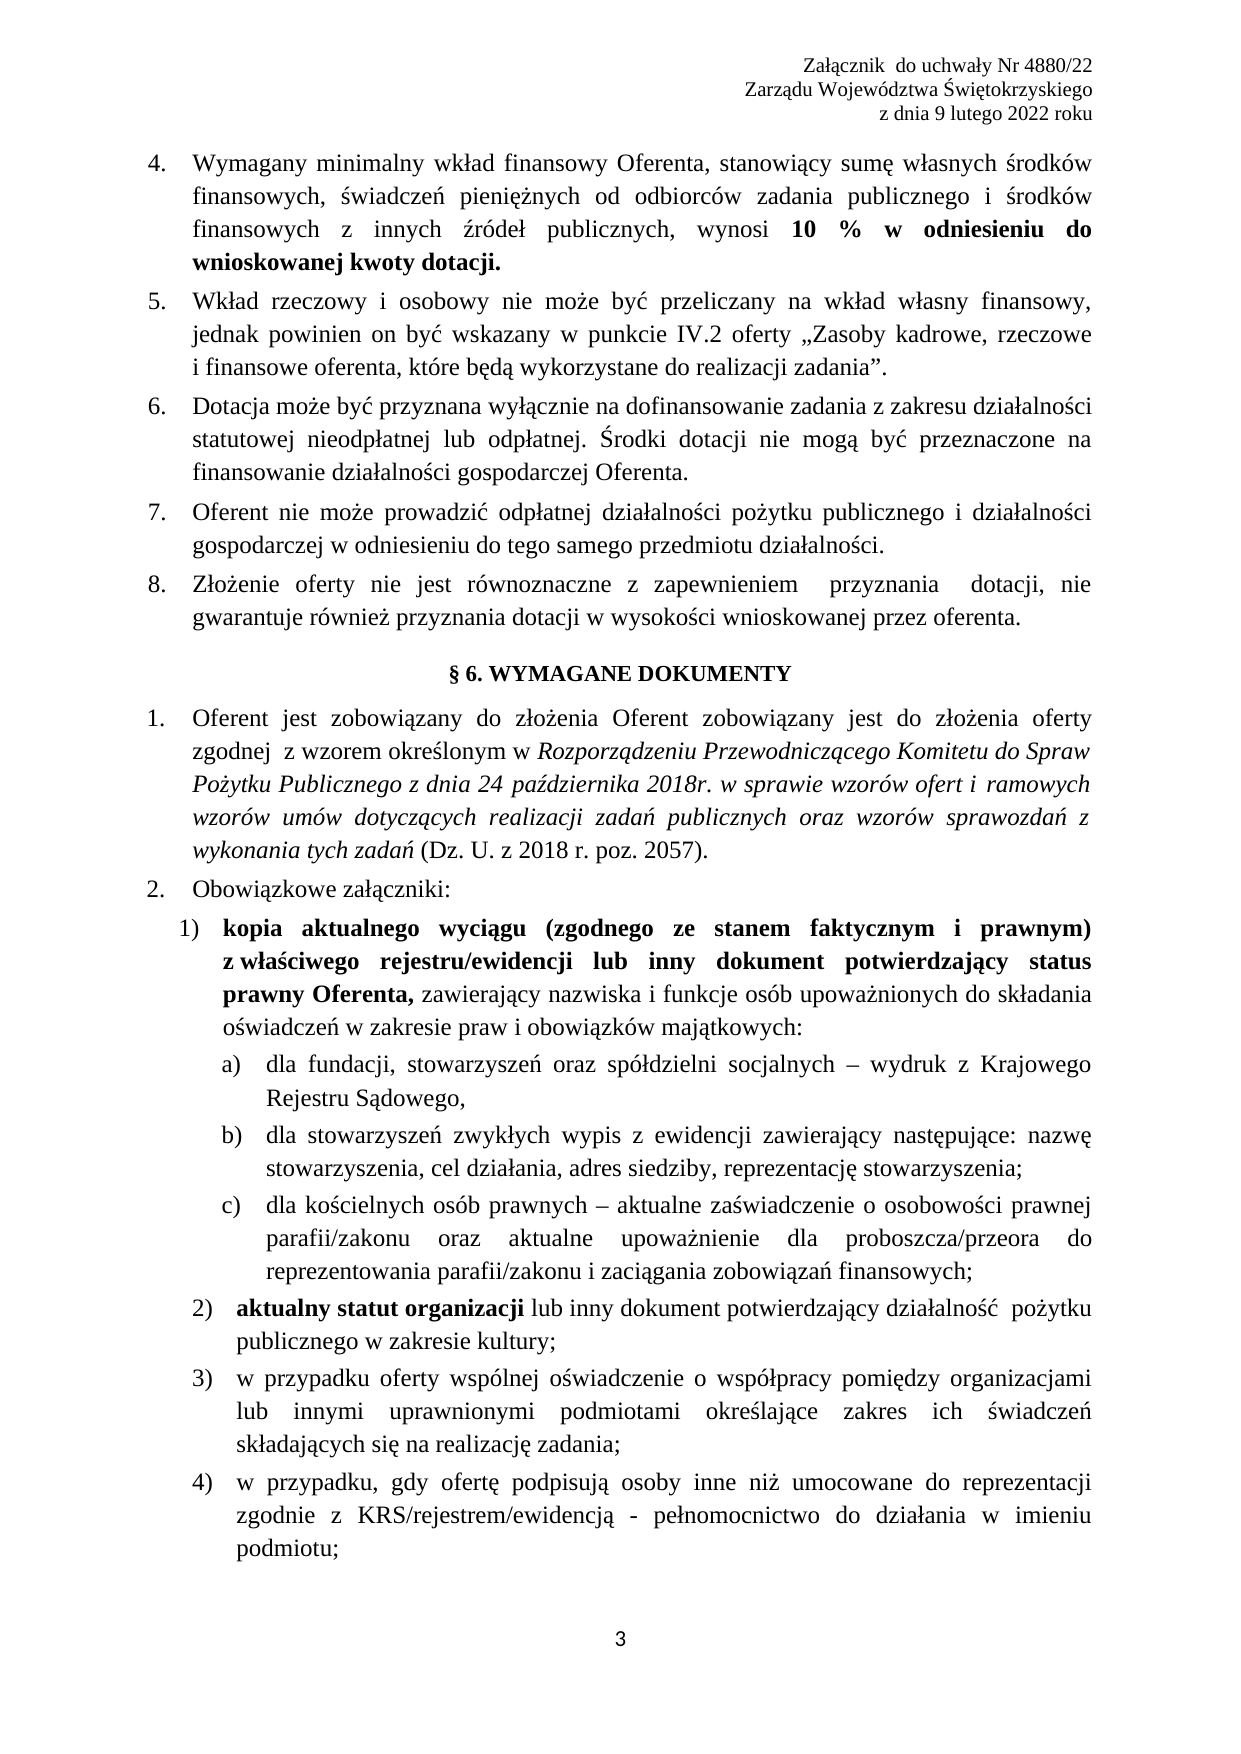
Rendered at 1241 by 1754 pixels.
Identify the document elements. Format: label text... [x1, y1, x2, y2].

list Oferent jest zobowiązany do złożenia Oferent zobowiązany jest do złożenia oferty zgodnej z wzorem określonym w Rozporządzeniu Przewodniczącego Komitetu do Spraw Pożytku Publicznego z dnia 24 października 2018r. w sprawie wzorów ofert i ramowych wzorów umów dotyczących realizacji zadań publicznych oraz wzorów sprawozdań z wykonania tych zadań (Dz. U. z 2018 r. poz. 2057). [146, 703, 1093, 863]
list Złożenie oferty nie jest równoznaczne z zapewnieniem przyznania dotacji, nie gwarantuje również przyznania dotacji w wysokości wnioskowanej przez oferenta. [148, 569, 1093, 631]
list Wkład rzeczowy i osobowy nie może być przeliczany na wkład własny finansowy, jednak powinien on być wskazany w punkcie IV.2 oferty „Zasoby kadrowe, rzeczowe i finansowe oferenta, które będą wykorzystane do realizacji zadania”. [148, 286, 1093, 381]
list w przypadku oferty wspólnej oświadczenie o współpracy pomiędzy organizacjami lub innymi uprawnionymi podmiotami określające zakres ich świadczeń składających się na realizację zadania; [192, 1363, 1093, 1458]
list Wymagany minimalny wkład finansowy Oferenta, stanowiący sumę własnych środków finansowych, świadczeń pieniężnych od odbiorców zadania publicznego i środków finansowych z innych źródeł publicznych, wynosi 10 % w odniesieniu do wnioskowanej kwoty dotacji. [148, 148, 1093, 276]
list Obowiązkowe załączniki: [146, 874, 1093, 903]
list kopia aktualnego wyciągu (zgodnego ze stanem faktycznym i prawnym) z właściwego rejestru/ewidencji lub inny dokument potwierdzający status prawny Oferenta, zawierający nazwiska i funkcje osób upoważnionych do składania oświadczeń w zakresie praw i obowiązków majątkowych: [178, 913, 1093, 1041]
list dla fundacji, stowarzyszeń oraz spółdzielni socjalnych – wydruk z Krajowego Rejestru Sądowego, [221, 1049, 1093, 1111]
text § 6. WYMAGANE DOKUMENTY [148, 660, 1093, 686]
list dla stowarzyszeń zwykłych wypis z ewidencji zawierający następujące: nazwę stowarzyszenia, cel działania, adres siedziby, reprezentację stowarzyszenia; [221, 1120, 1093, 1182]
list w przypadku, gdy ofertę podpisują osoby inne niż umocowane do reprezentacji zgodnie z KRS/rejestrem/ewidencją - pełnomocnictwo do działania w imieniu podmiotu; [192, 1467, 1093, 1561]
list Oferent nie może prowadzić odpłatnej działalności pożytku publicznego i działalności gospodarczej w odniesieniu do tego samego przedmiotu działalności. [148, 497, 1093, 558]
list aktualny statut organizacji lub inny dokument potwierdzający działalność pożytku publicznego w zakresie kultury; [192, 1293, 1093, 1355]
list Dotacja może być przyznana wyłącznie na dofinansowanie zadania z zakresu działalności statutowej nieodpłatnej lub odpłatnej. Środki dotacji nie mogą być przeznaczone na finansowanie działalności gospodarczej Oferenta. [148, 391, 1093, 486]
list dla kościelnych osób prawnych – aktualne zaświadczenie o osobowości prawnej parafii/zakonu oraz aktualne upoważnienie dla proboszcza/przeora do reprezentowania parafii/zakonu i zaciągania zobowiązań finansowych; [221, 1190, 1093, 1285]
